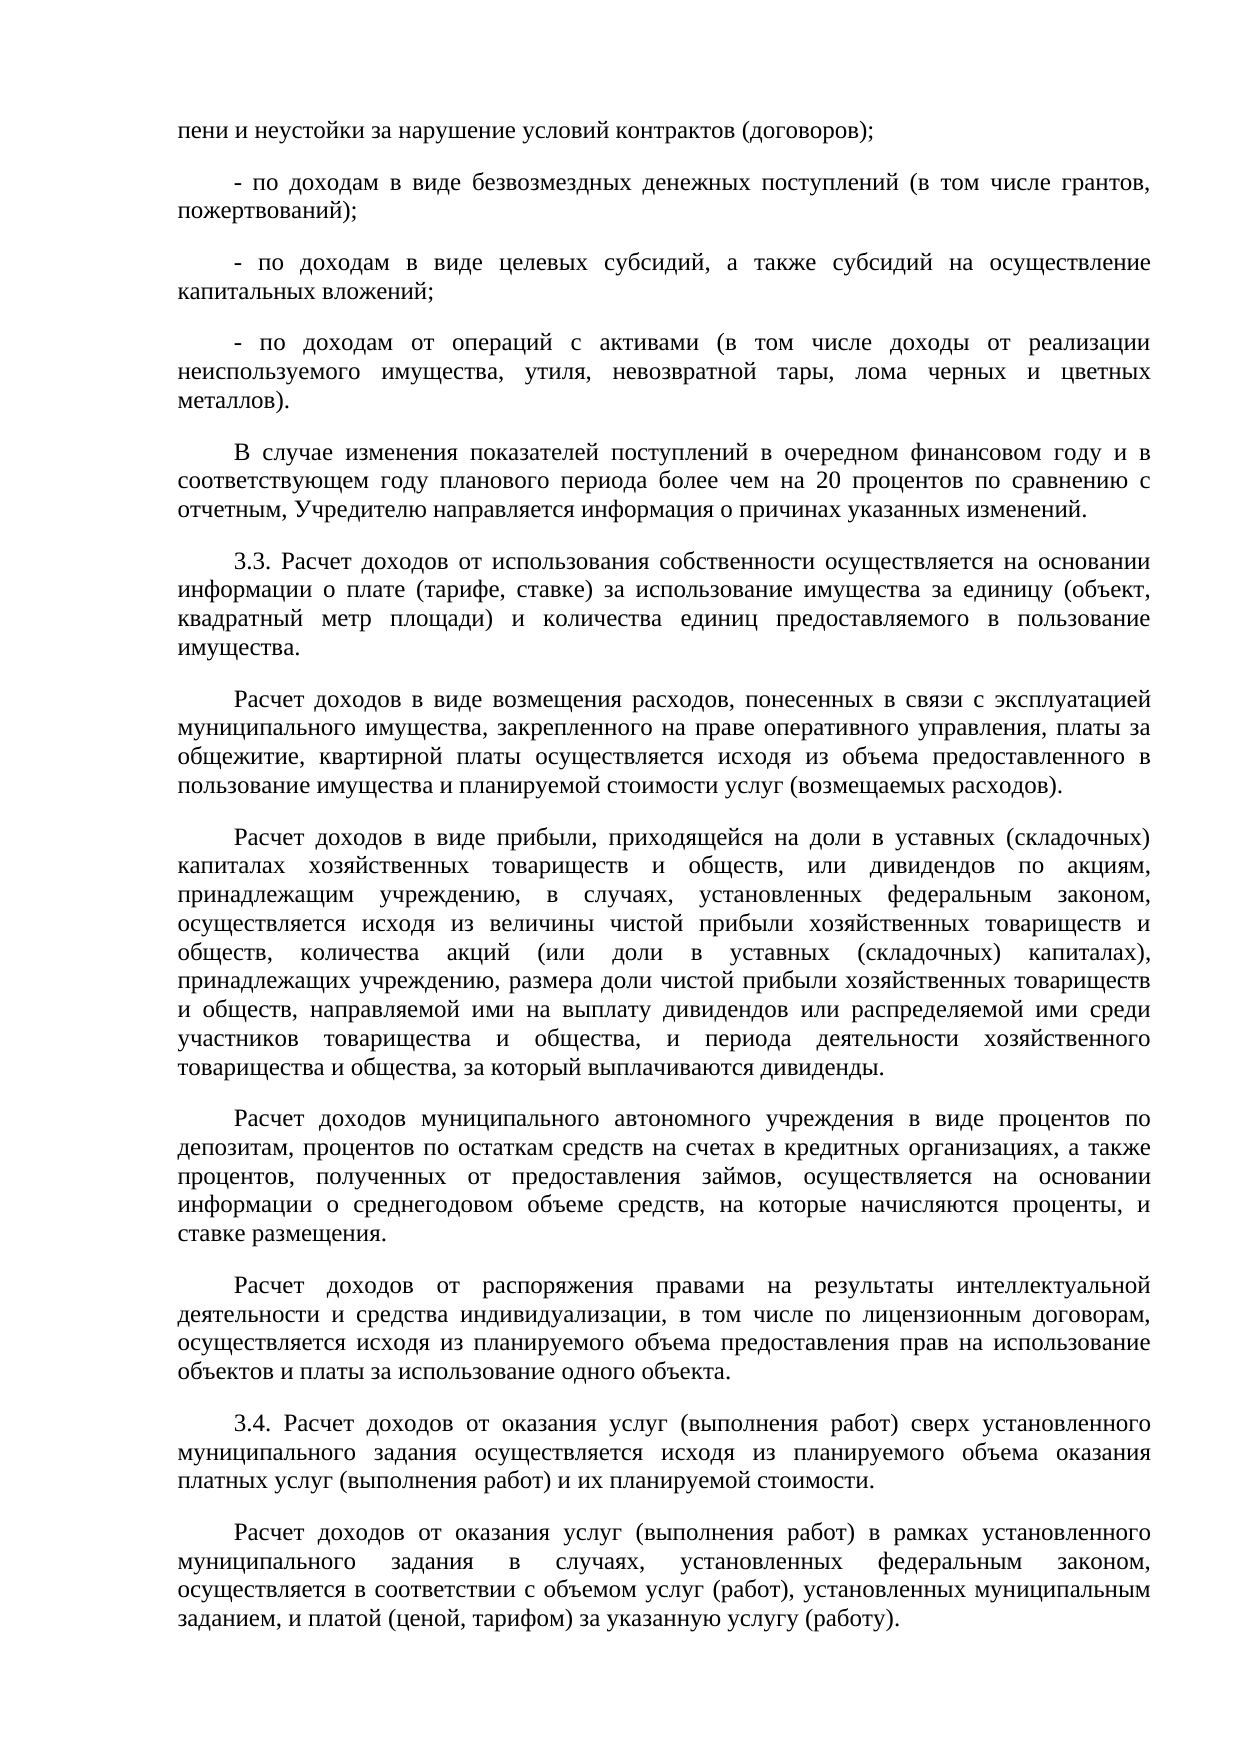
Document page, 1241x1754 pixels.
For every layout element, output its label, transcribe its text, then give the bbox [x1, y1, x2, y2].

text Расчет доходов в виде прибыли, приходящейся на доли в уставных (складочных) капиталах хозяйственных товариществ и обществ, или дивидендов по акциям, принадлежащим учреждению, в случаях, установленных федеральным законом, осуществляется исходя из величины чистой прибыли хозяйственных товариществ и обществ, количества акций (или доли в уставных (складочных) капиталах), принадлежащих учреждению, размера доли чистой прибыли хозяйственных товариществ и обществ, направляемой ими на выплату дивидендов или распределяемой ими среди участников товарищества и общества, и периода деятельности хозяйственного товарищества и общества, за который выплачиваются дивиденды. [177, 822, 1152, 1080]
text Расчет доходов муниципального автономного учреждения в виде процентов по депозитам, процентов по остаткам средств на счетах в кредитных организациях, а также процентов, полученных от предоставления займов, осуществляется на основании информации о среднегодовом объеме средств, на которые начисляются проценты, и ставке размещения. [177, 1103, 1152, 1247]
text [177, 115, 1152, 144]
text - по доходам в виде безвозмездных денежных поступлений (в том числе грантов, пожертвований); [177, 167, 1152, 224]
text Расчет доходов от оказания услуг (выполнения работ) в рамках установленного муниципального задания в случаях, установленных федеральным законом, осуществляется в соответствии с объемом услуг (работ), установленных муниципальным заданием, и платой (ценой, тарифом) за указанную услугу (работу). [177, 1517, 1152, 1632]
text - по доходам в виде целевых субсидий, а также субсидий на осуществление капитальных вложений; [177, 247, 1152, 304]
text Расчет доходов от распоряжения правами на результаты интеллектуальной деятельности и средства индивидуализации, в том числе по лицензионным договорам, осуществляется исходя из планируемого объема предоставления прав на использование объектов и платы за использование одного объекта. [177, 1270, 1152, 1385]
text Расчет доходов в виде возмещения расходов, понесенных в связи с эксплуатацией муниципального имущества, закрепленного на праве оперативного управления, платы за общежитие, квартирной платы осуществляется исходя из объема предоставленного в пользование имущества и планируемой стоимости услуг (возмещаемых расходов). [177, 684, 1152, 799]
text 3.4. Расчет доходов от оказания услуг (выполнения работ) сверх установленного муниципального задания осуществляется исходя из планируемого объема оказания платных услуг (выполнения работ) и их планируемой стоимости. [177, 1408, 1152, 1494]
text - по доходам от операций с активами (в том числе доходы от реализации неиспользуемого имущества, утиля, невозвратной тары, лома черных и цветных металлов). [177, 327, 1152, 414]
text В случае изменения показателей поступлений в очередном финансовом году и в соответствующем году планового периода более чем на 20 процентов по сравнению с отчетным, Учредителю направляется информация о причинах указанных изменений. [177, 437, 1152, 523]
text 3.3. Расчет доходов от использования собственности осуществляется на основании информации о плате (тарифе, ставке) за использование имущества за единицу (объект, квадратный метр площади) и количества единиц предоставляемого в пользование имущества. [177, 546, 1152, 661]
